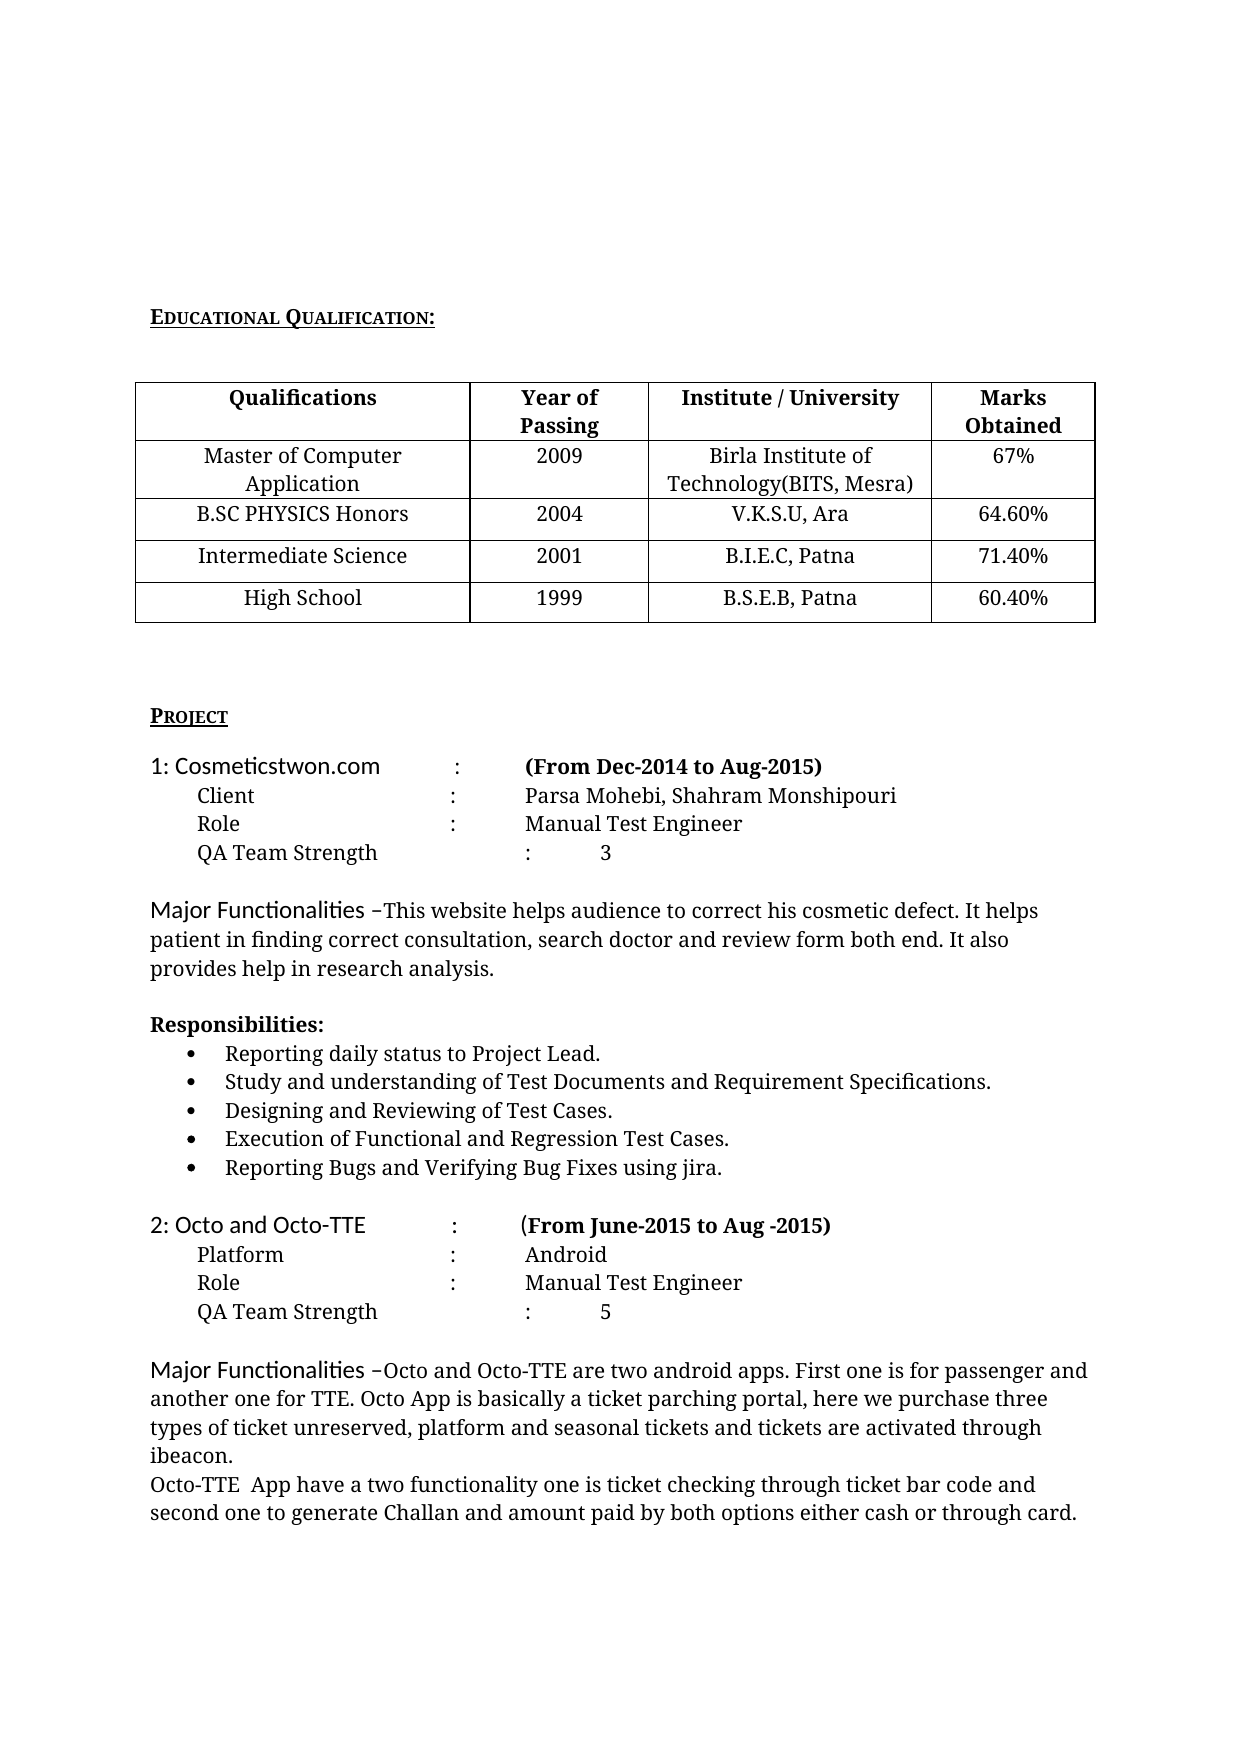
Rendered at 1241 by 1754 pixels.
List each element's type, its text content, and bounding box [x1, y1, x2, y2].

table_cell 2009 [471, 441, 648, 498]
list Study and understanding of Test Documents and Requirement Specifications. [187, 1067, 1090, 1096]
list Reporting daily status to Project Lead. [187, 1039, 1090, 1067]
text Responsibilities: [150, 1011, 1090, 1039]
table_cell Birla Institute of Technology(BITS, Mesra) [649, 441, 931, 498]
table_cell 64.60% [932, 499, 1094, 540]
text Role : Manual Test Engineer [197, 1268, 1090, 1297]
list Reporting Bugs and Verifying Bug Fixes using jira. [187, 1153, 1090, 1181]
table_cell 1999 [471, 583, 648, 622]
table_header Marks Obtained [932, 383, 1094, 440]
text Octo-TTE App have a two functionality one is ticket checking through ticket bar code and second one to generate Challan and amount paid by both options either cash or through card. [150, 1470, 1090, 1527]
table_cell Master of Computer Application [136, 441, 469, 498]
table_header Qualifications [136, 383, 469, 440]
text Major Functionalities –This website helps audience to correct his cosmetic defect. It helps patient in finding correct consultation, search doctor and review form both end. It also provides help in research analysis. [150, 895, 1090, 982]
text 1: Cosmeticstwon.com : (From Dec-2014 to Aug-2015) [150, 750, 1090, 781]
list Designing and Reviewing of Test Cases. [187, 1096, 1090, 1124]
table_header Year of Passing [471, 383, 648, 440]
table_cell 71.40% [932, 541, 1094, 582]
table_cell Intermediate Science [136, 541, 469, 582]
text Client : Parsa Mohebi, Shahram Monshipouri [197, 781, 1090, 809]
table_cell B.SC PHYSICS Honors [136, 499, 469, 540]
text 2: Octo and Octo-TTE : (From June-2015 to Aug -2015) [150, 1209, 1090, 1240]
table_cell 60.40% [932, 583, 1094, 622]
table_cell B.S.E.B, Patna [649, 583, 931, 622]
table_cell High School [136, 583, 469, 622]
table_cell 2001 [471, 541, 648, 582]
table_cell 2004 [471, 499, 648, 540]
text Project [150, 701, 1090, 729]
table_cell B.I.E.C, Patna [649, 541, 931, 582]
table_cell V.K.S.U, Ara [649, 499, 931, 540]
text Educational Qualification: [150, 302, 1090, 331]
text QA Team Strength : 3 [197, 838, 1090, 866]
text QA Team Strength : 5 [197, 1297, 1090, 1325]
table_header Institute / University [649, 383, 931, 440]
list Execution of Functional and Regression Test Cases. [187, 1124, 1090, 1153]
text Major Functionalities –Octo and Octo-TTE are two android apps. First one is for passenger and another one for TTE. Octo App is basically a ticket parching portal, here we purchase three types of ticket unreserved, platform and seasonal tickets and tickets are activated through ibeacon. [150, 1354, 1090, 1470]
text Platform : Android [197, 1240, 1090, 1268]
table_cell 67% [932, 441, 1094, 498]
text Role : Manual Test Engineer [197, 809, 1090, 838]
